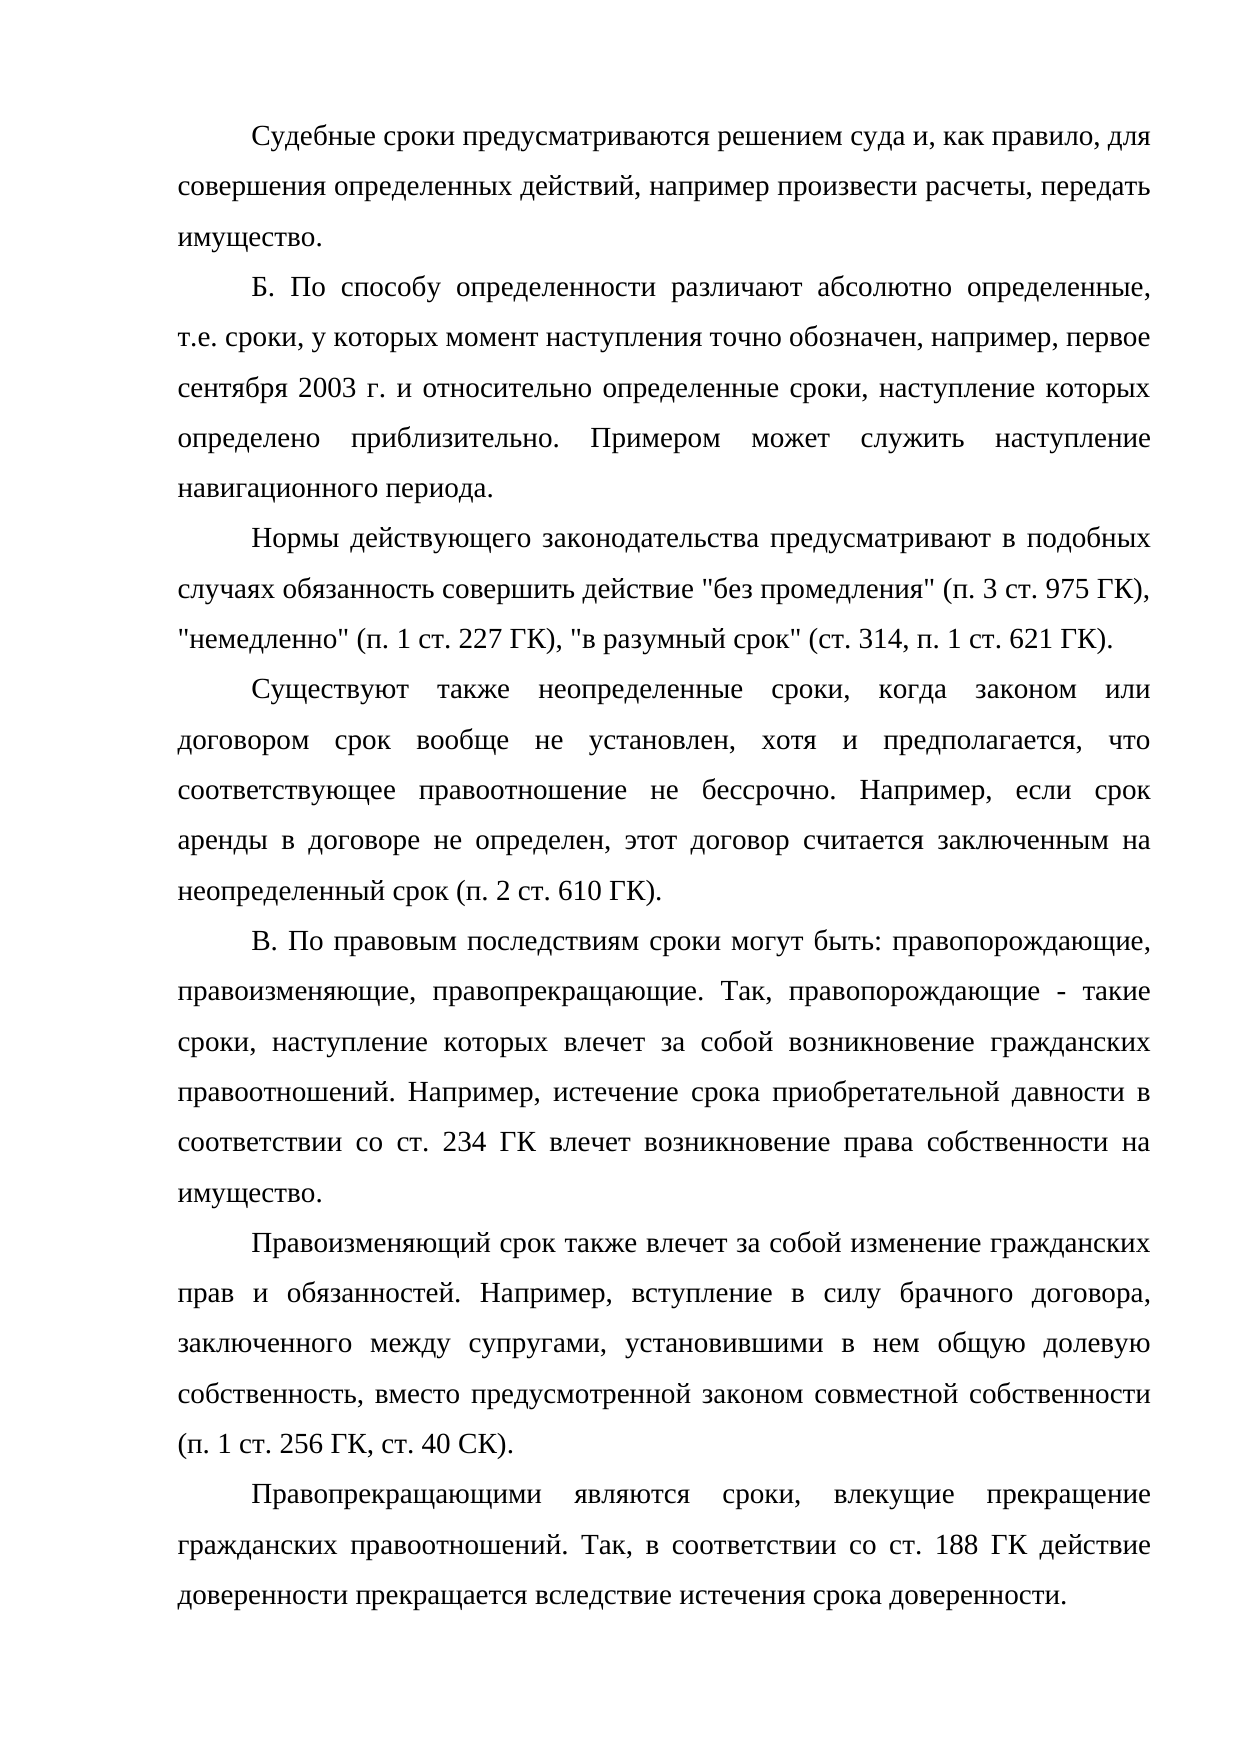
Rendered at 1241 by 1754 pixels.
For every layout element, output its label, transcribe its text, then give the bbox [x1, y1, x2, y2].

text Судебные сроки предусматриваются решением суда и, как правило, для совершения определенных действий, например произвести расчеты, передать имущество. [177, 118, 1152, 252]
text Правоизменяющий срок также влечет за собой изменение гражданских прав и обязанностей. Например, вступление в силу брачного договора, заключенного между супругами, установившими в нем общую долевую собственность, вместо предусмотренной законом совместной собственности (п. 1 ст. 256 ГК, ст. 40 СК). [177, 1225, 1152, 1460]
text В. По правовым последствиям сроки могут быть: правопорождающие, правоизменяющие, правопрекращающие. Так, правопорождающие - такие сроки, наступление которых влечет за собой возникновение гражданских правоотношений. Например, истечение срока приобретательной давности в соответствии со ст. 234 ГК влечет возникновение права собственности на имущество. [177, 923, 1152, 1208]
text Существуют также неопределенные сроки, когда законом или договором срок вообще не установлен, хотя и предполагается, что соответствующее правоотношение не бессрочно. Например, если срок аренды в договоре не определен, этот договор считается заключенным на неопределенный срок (п. 2 ст. 610 ГК). [177, 672, 1152, 906]
text Правопрекращающими являются сроки, влекущие прекращение гражданских правоотношений. Так, в соответствии со ст. 188 ГК действие доверенности прекращается вследствие истечения срока доверенности. [177, 1477, 1152, 1611]
text Б. По способу определенности различают абсолютно определенные, т.е. сроки, у которых момент наступления точно обозначен, например, первое сентября 2003 г. и относительно определенные сроки, наступление которых определено приблизительно. Примером может служить наступление навигационного периода. [177, 269, 1152, 504]
text Нормы действующего законодательства предусматривают в подобных случаях обязанность совершить действие "без промедления" (п. 3 ст. 975 ГК), "немедленно" (п. 1 ст. 227 ГК), "в разумный срок" (ст. 314, п. 1 ст. 621 ГК). [177, 521, 1152, 655]
